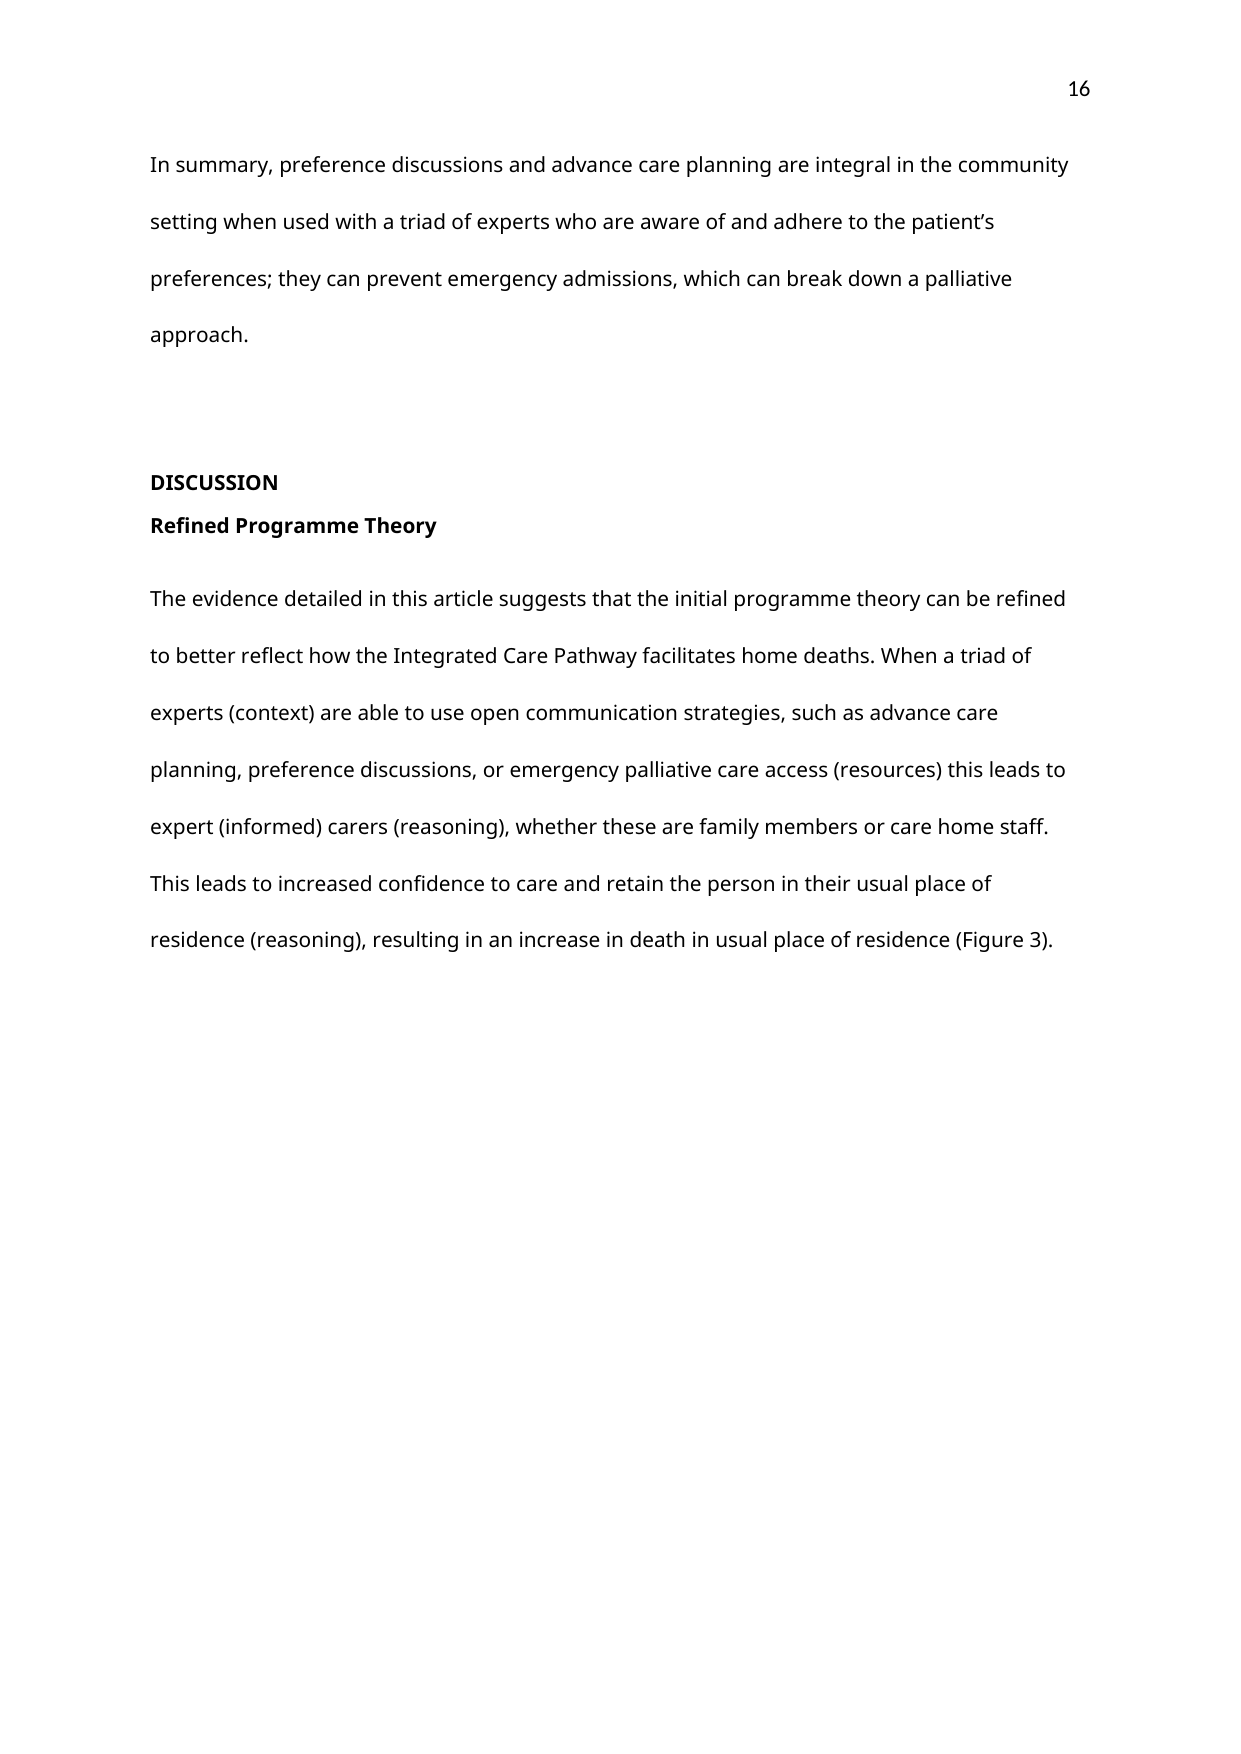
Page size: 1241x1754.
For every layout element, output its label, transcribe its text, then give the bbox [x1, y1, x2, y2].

text The evidence detailed in this article suggests that the initial programme theory can be refined to better reflect how the Integrated Care Pathway facilitates home deaths. When a triad of experts (context) are able to use open communication strategies, such as advance care planning, preference discussions, or emergency palliative care access (resources) this leads to expert (informed) carers (reasoning), whether these are family members or care home staff. This leads to increased confidence to care and retain the person in their usual place of residence (reasoning), resulting in an increase in death in usual place of residence (Figure 3). [150, 584, 1090, 954]
text Refined Programme Theory [150, 511, 1090, 539]
text In summary, preference discussions and advance care planning are integral in the community setting when used with a triad of experts who are aware of and adhere to the patient’s preferences; they can prevent emergency admissions, which can break down a palliative approach. [150, 150, 1090, 349]
subtitle DISCUSSION [150, 468, 1090, 496]
